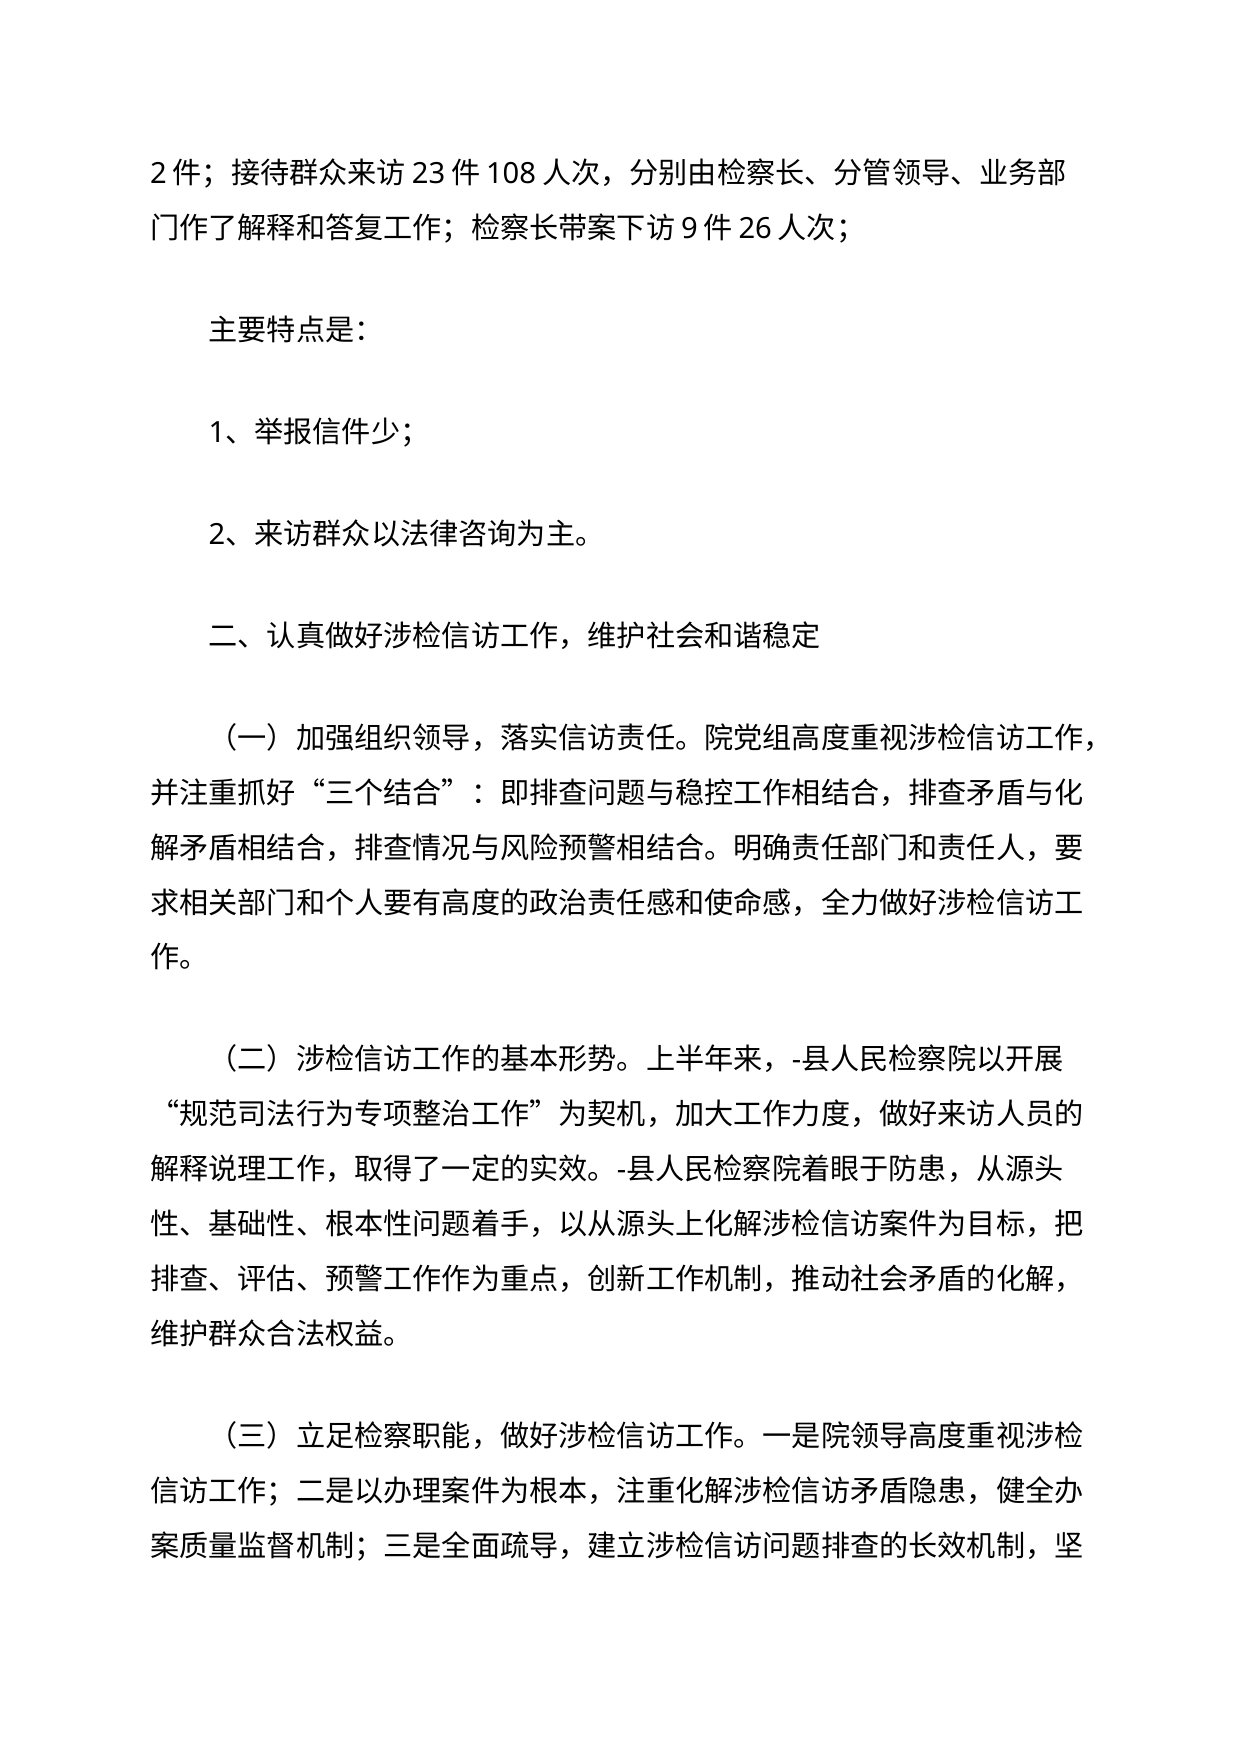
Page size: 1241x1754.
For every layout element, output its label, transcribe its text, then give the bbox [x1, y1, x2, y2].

text 1、举报信件少； [150, 409, 1090, 451]
text 二、认真做好涉检信访工作，维护社会和谐稳定 [150, 613, 1090, 655]
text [150, 1412, 1090, 1564]
text 主要特点是： [150, 307, 1090, 349]
text 2、来访群众以法律咨询为主。 [150, 511, 1090, 553]
text （二）涉检信访工作的基本形势。上半年来，-县人民检察院以开展“规范司法行为专项整治工作”为契机，加大工作力度，做好来访人员的解释说理工作，取得了一定的实效。-县人民检察院着眼于防患，从源头性、基础性、根本性问题着手，以从源头上化解涉检信访案件为目标，把排查、评估、预警工作作为重点，创新工作机制，推动社会矛盾的化解，维护群众合法权益。 [150, 1036, 1090, 1353]
text （一）加强组织领导，落实信访责任。院党组高度重视涉检信访工作，并注重抓好“三个结合”：即排查问题与稳控工作相结合，排查矛盾与化解矛盾相结合，排查情况与风险预警相结合。明确责任部门和责任人，要求相关部门和个人要有高度的政治责任感和使命感，全力做好涉检信访工作。 [150, 714, 1090, 976]
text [150, 150, 1090, 247]
